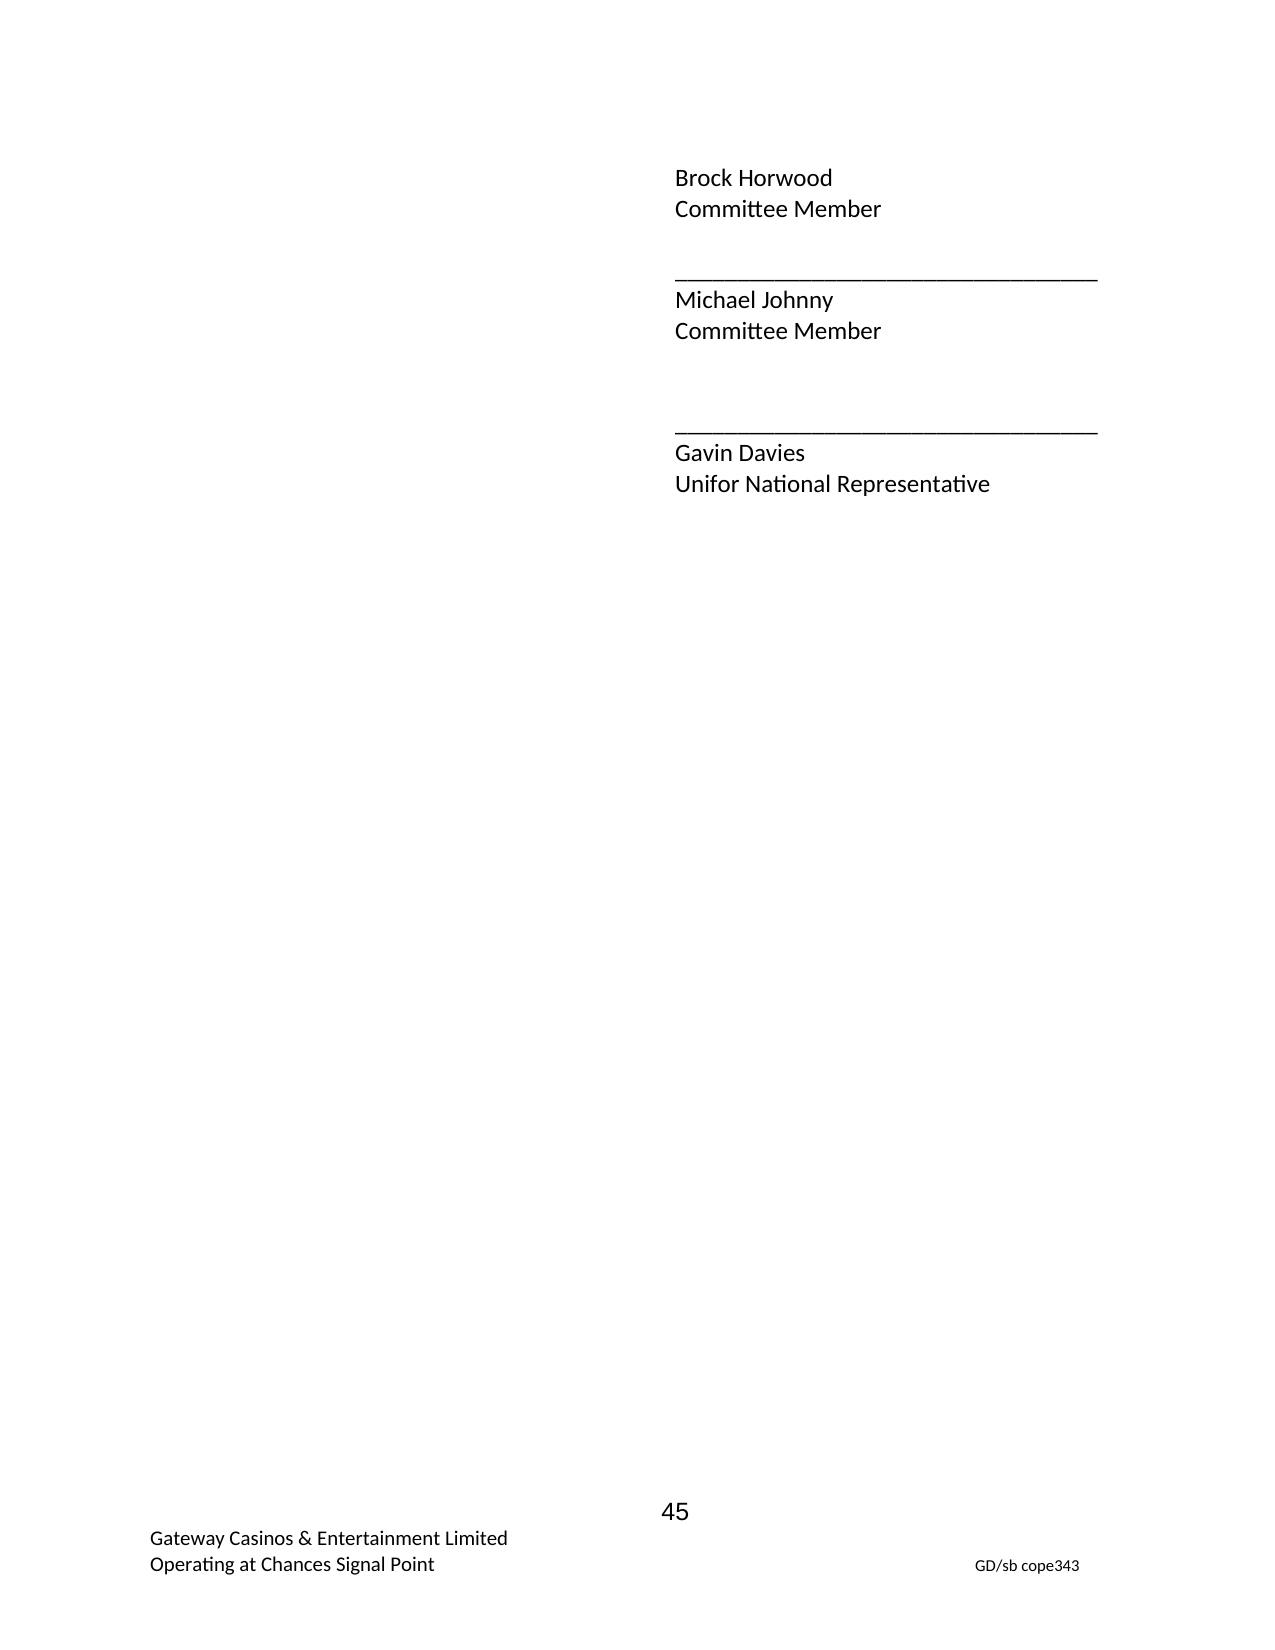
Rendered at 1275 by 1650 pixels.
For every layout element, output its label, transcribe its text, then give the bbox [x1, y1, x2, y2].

text Committee Member [150, 193, 1125, 224]
text Unifor National Representative [150, 468, 1125, 498]
text Michael Johnny [150, 285, 1125, 315]
text Gavin Davies [150, 437, 1125, 468]
text __________________________________ [225, 254, 1125, 285]
text __________________________________ [225, 407, 1125, 437]
text Brock Horwood [150, 163, 1125, 193]
text Committee Member [150, 315, 1125, 346]
